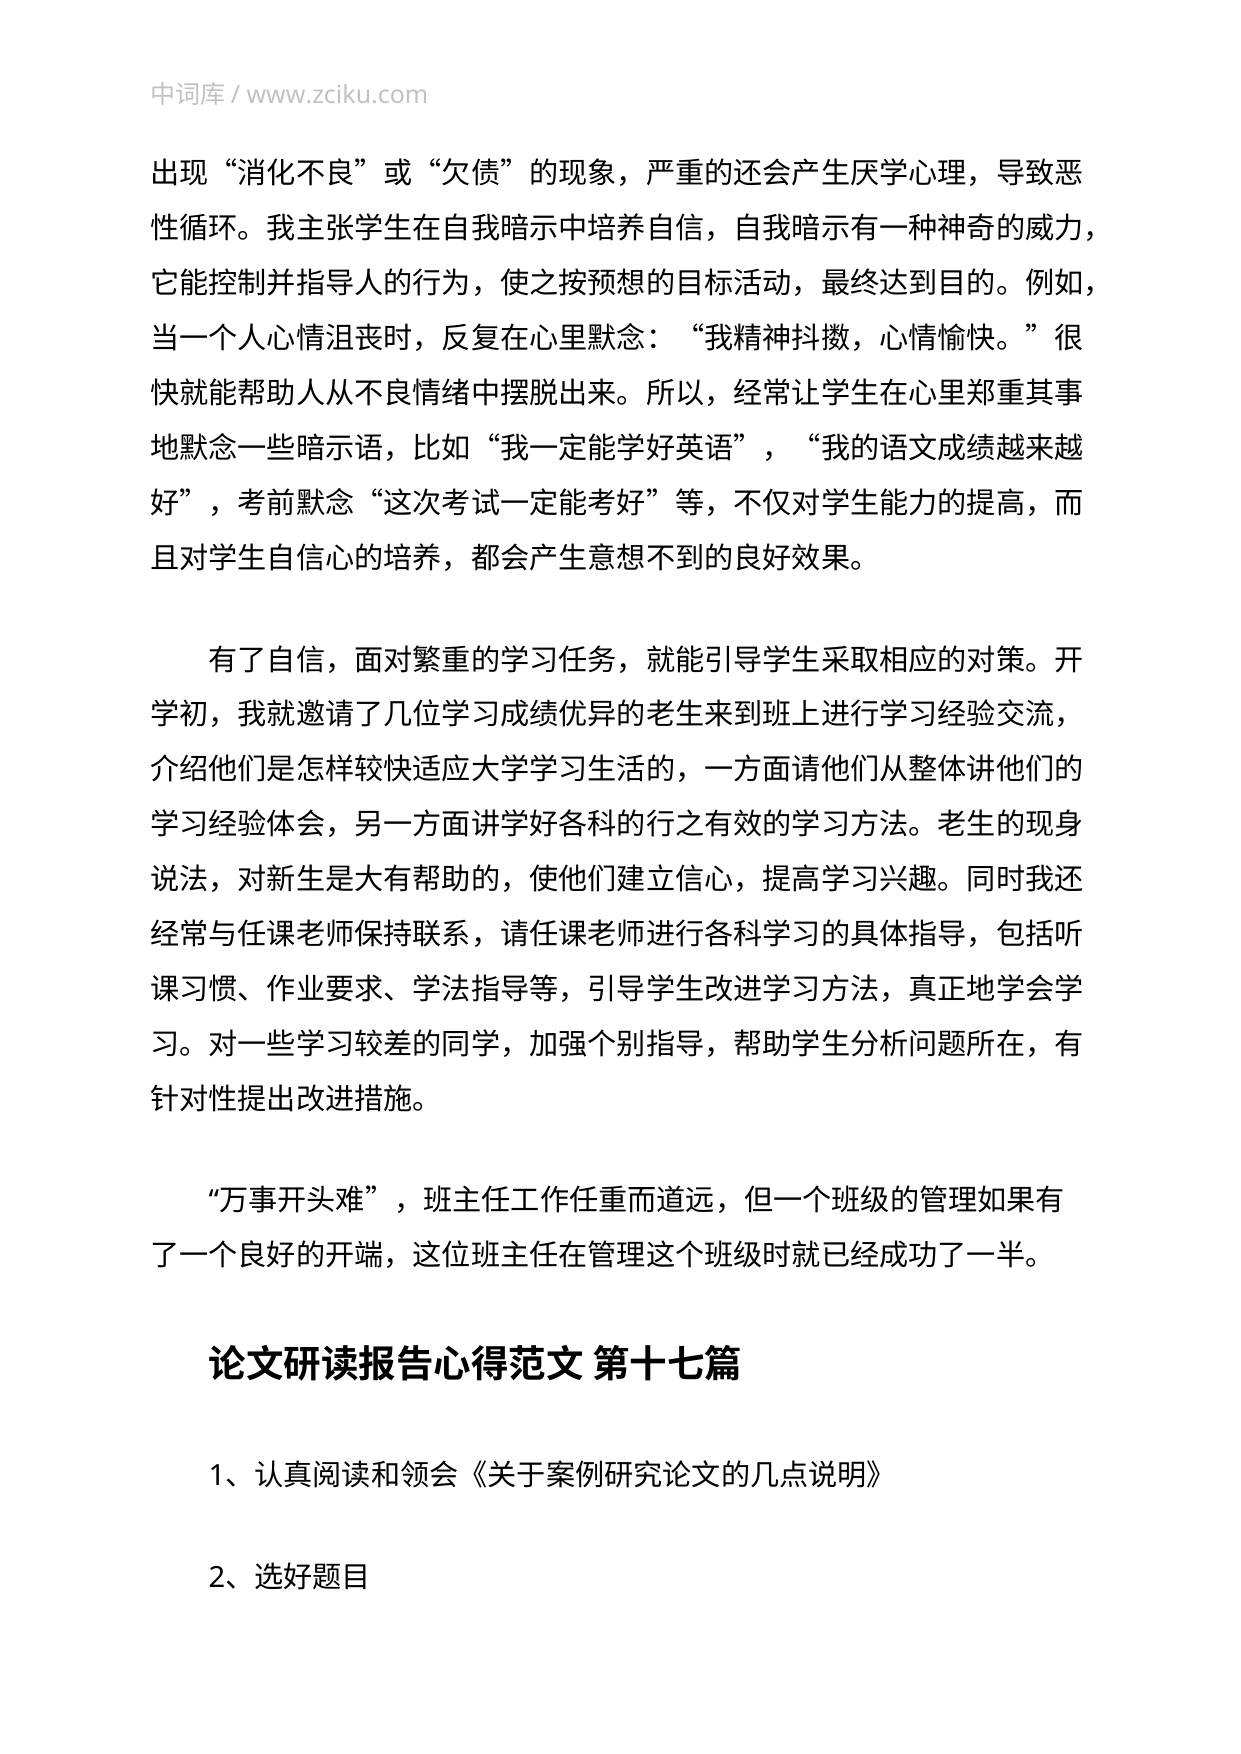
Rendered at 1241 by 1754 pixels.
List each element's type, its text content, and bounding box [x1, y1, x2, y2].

text 1、认真阅读和领会《关于案例研究论文的几点说明》 [150, 1451, 1090, 1493]
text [150, 150, 1090, 577]
text 论文研读报告心得范文 第十七篇 [150, 1334, 1090, 1388]
text 2、选好题目 [150, 1553, 1090, 1596]
text “万事开头难”，班主任工作任重而道远，但一个班级的管理如果有了一个良好的开端，这位班主任在管理这个班级时就已经成功了一半。 [150, 1177, 1090, 1274]
text 有了自信，面对繁重的学习任务，就能引导学生采取相应的对策。开学初，我就邀请了几位学习成绩优异的老生来到班上进行学习经验交流，介绍他们是怎样较快适应大学学习生活的，一方面请他们从整体讲他们的学习经验体会，另一方面讲学好各科的行之有效的学习方法。老生的现身说法，对新生是大有帮助的，使他们建立信心，提高学习兴趣。同时我还经常与任课老师保持联系，请任课老师进行各科学习的具体指导，包括听课习惯、作业要求、学法指导等，引导学生改进学习方法，真正地学会学习。对一些学习较差的同学，加强个别指导，帮助学生分析问题所在，有针对性提出改进措施。 [150, 636, 1090, 1117]
